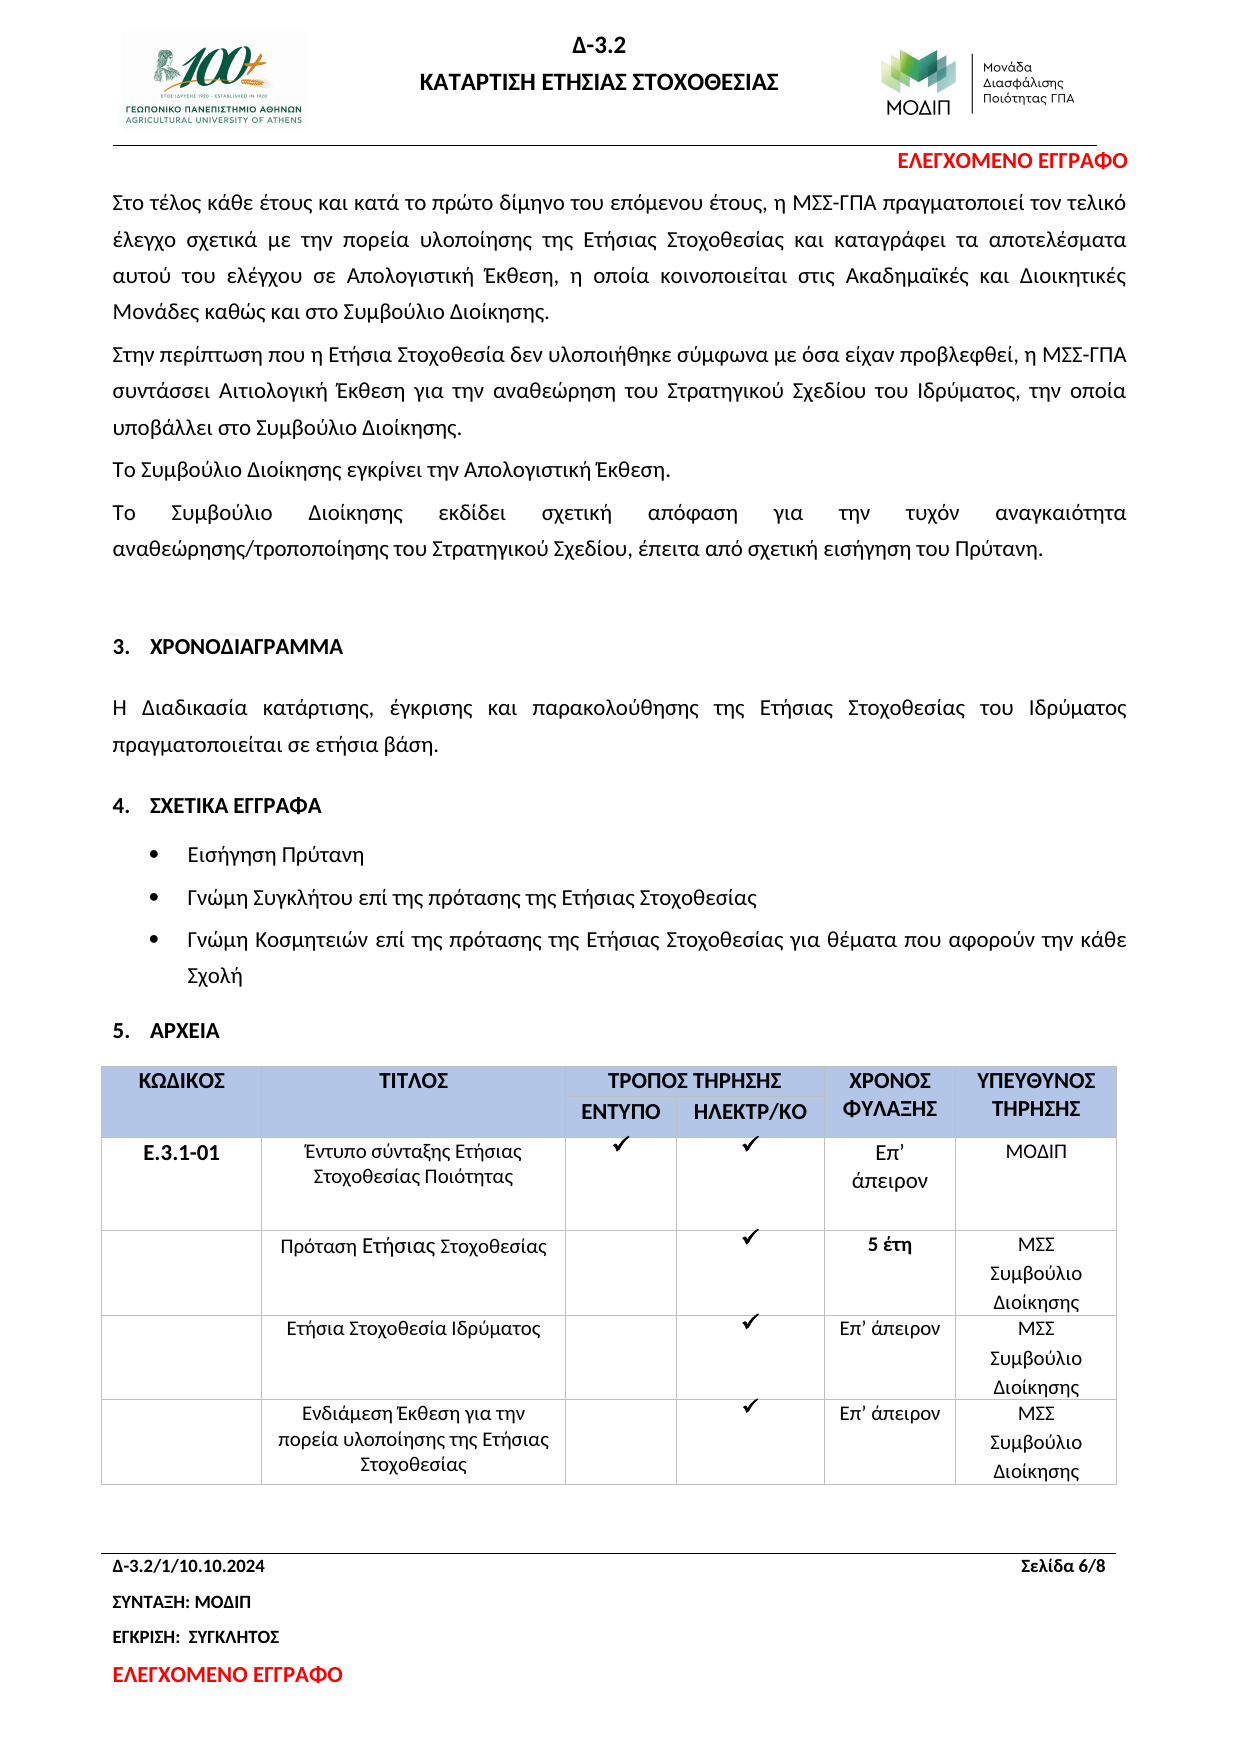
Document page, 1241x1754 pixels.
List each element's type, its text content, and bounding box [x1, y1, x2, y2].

table_cell ΜΟΔΙΠ [956, 1138, 1116, 1230]
text Στο τέλος κάθε έτους και κατά το πρώτο δίμηνο του επόμενου έτους, η ΜΣΣ-ΓΠΑ πραγματοποιεί τον τελικό έλεγχο σχετικά με την πορεία υλοποίησης της Ετήσιας Στοχοθεσίας και καταγράφει τα αποτελέσματα αυτού του ελέγχου σε Απολογιστική Έκθεση, η οποία κοινοποιείται στις Ακαδημαϊκές και Διοικητικές Μονάδες καθώς και στο Συμβούλιο Διοίκησης. [112, 188, 1128, 326]
table_cell [566, 1231, 676, 1314]
text Το Συμβούλιο Διοίκησης εγκρίνει την Απολογιστική Έκθεση. [112, 455, 1128, 483]
list Εισήγηση Πρύτανη [150, 840, 1128, 868]
table_cell [102, 1231, 261, 1314]
picture [868, 37, 1091, 125]
table_cell [677, 1231, 824, 1314]
subtitle ΣΧΕΤΙΚΑ ΕΓΓΡΑΦΑ [112, 791, 1128, 819]
table_cell [677, 1138, 824, 1230]
picture [123, 29, 307, 133]
text Στην περίπτωση που η Ετήσια Στοχοθεσία δεν υλοποιήθηκε σύμφωνα με όσα είχαν προβλεφθεί, η ΜΣΣ-ΓΠΑ συντάσσει Αιτιολογική Έκθεση για την αναθεώρηση του Στρατηγικού Σχεδίου του Ιδρύματος, την οποία υποβάλλει στο Συμβούλιο Διοίκησης. [112, 340, 1128, 441]
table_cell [956, 1400, 1116, 1484]
table_cell Ε.3.1-01 [102, 1138, 261, 1230]
table_cell Ετήσια Στοχοθεσία Ιδρύματος [262, 1316, 565, 1399]
table_header ΤΡΟΠΟΣ ΤΗΡΗΣΗΣ [566, 1067, 824, 1096]
table_cell Έντυπο σύνταξης Ετήσιας Στοχοθεσίας Ποιότητας [262, 1138, 565, 1230]
table_cell ΗΛΕΚΤΡ/ΚΟ [677, 1097, 824, 1137]
list Γνώμη Συγκλήτου επί της πρότασης της Ετήσιας Στοχοθεσίας [150, 883, 1128, 911]
table_cell [677, 1316, 824, 1399]
table_cell ΜΣΣ Συμβούλιο Διοίκησης [956, 1316, 1116, 1399]
table_cell [102, 1316, 261, 1399]
table_cell ΕΝΤΥΠΟ [566, 1097, 676, 1137]
table_cell 5 έτη [825, 1231, 955, 1314]
table_cell [566, 1316, 676, 1399]
table_cell [102, 1400, 261, 1484]
subtitle ΧΡΟΝΟΔΙΑΓΡΑΜΜΑ [112, 632, 1128, 660]
table_cell ΜΣΣ Συμβούλιο Διοίκησης [956, 1231, 1116, 1314]
table_cell Πρόταση Ετήσιας Στοχοθεσίας [262, 1231, 565, 1314]
table_header ΥΠΕΥΘΥΝΟΣ ΤΗΡΗΣΗΣ [956, 1067, 1116, 1137]
table_cell [677, 1400, 824, 1484]
table_cell Επ’ άπειρον [825, 1316, 955, 1399]
subtitle ΑΡΧΕΙΑ [112, 1017, 1128, 1045]
table_cell Ενδιάμεση Έκθεση για την πορεία υλοποίησης της Ετήσιας Στοχοθεσίας [262, 1400, 565, 1484]
table_cell [566, 1400, 676, 1484]
table_cell Επ’ άπειρον [825, 1400, 955, 1484]
table_header ΤΙΤΛΟΣ [262, 1067, 565, 1137]
table_cell [566, 1138, 676, 1230]
list Γνώμη Κοσμητειών επί της πρότασης της Ετήσιας Στοχοθεσίας για θέματα που αφορούν την κάθε Σχολή [150, 925, 1128, 989]
table_header ΧΡΟΝΟΣ ΦΥΛΑΞΗΣ [825, 1067, 955, 1137]
text Η Διαδικασία κατάρτισης, έγκρισης και παρακολούθησης της Ετήσιας Στοχοθεσίας του Ιδρύματος πραγματοποιείται σε ετήσια βάση. [112, 693, 1128, 758]
text Το Συμβούλιο Διοίκησης εκδίδει σχετική απόφαση για την τυχόν αναγκαιότητα αναθεώρησης/τροποποίησης του Στρατηγικού Σχεδίου, έπειτα από σχετική εισήγηση του Πρύτανη. [112, 498, 1128, 562]
table_cell Επ’ άπειρον [825, 1138, 955, 1230]
table_header ΚΩΔΙΚΟΣ [102, 1067, 261, 1137]
